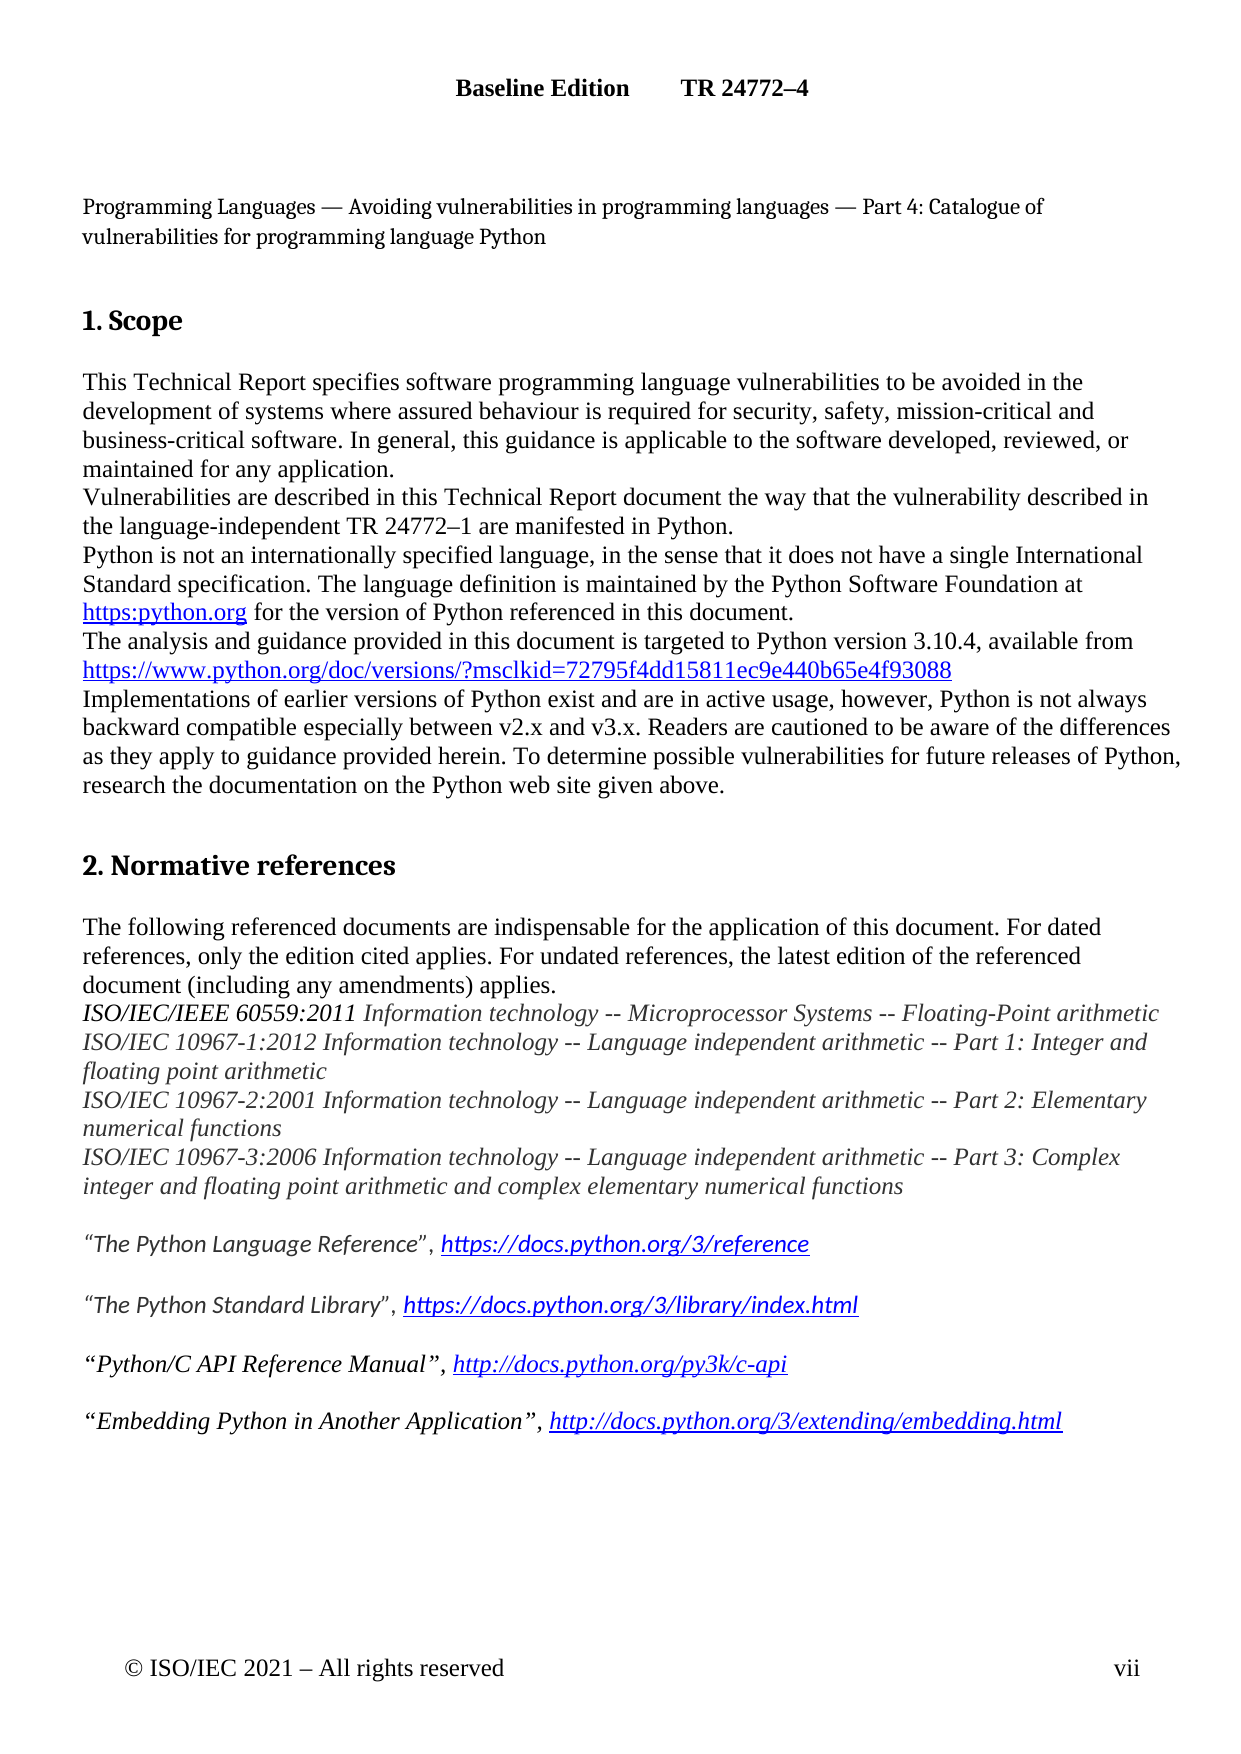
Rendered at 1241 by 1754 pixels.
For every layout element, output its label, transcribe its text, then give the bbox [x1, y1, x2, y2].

subtitle 1. Scope [82, 304, 1182, 337]
text “Embedding Python in Another Application”, http://docs.python.org/3/extending/embedding.html [82, 1406, 1182, 1435]
text Python is not an internationally specified language, in the sense that it does not have a single International Standard specification. The language definition is maintained by the Python Software Foundation at https:python.org for the version of Python referenced in this document. [82, 540, 1182, 626]
text ISO/IEC 10967-3:2006 Information technology -- Language independent arithmetic -- Part 3: Complex integer and floating point arithmetic and complex elementary numerical functions [82, 1142, 1182, 1200]
subtitle 2. Normative references [82, 849, 1182, 882]
text The analysis and guidance provided in this document is targeted to Python version 3.10.4, available from https://www.python.org/doc/versions/?msclkid=72795f4dd15811ec9e440b65e4f93088 [82, 626, 1182, 684]
text Vulnerabilities are described in this Technical Report document the way that the vulnerability described in the language-independent TR 24772–1 are manifested in Python. [82, 482, 1182, 540]
text Implementations of earlier versions of Python exist and are in active usage, however, Python is not always backward compatible especially between v2.x and v3.x. Readers are cautioned to be aware of the differences as they apply to guidance provided herein. To determine possible vulnerabilities for future releases of Python, research the documentation on the Python web site given above. [82, 684, 1182, 799]
text This Technical Report specifies software programming language vulnerabilities to be avoided in the development of systems where assured behaviour is required for security, safety, mission-critical and business-critical software. In general, this guidance is applicable to the software developed, reviewed, or maintained for any application. [82, 367, 1182, 482]
text “The Python Language Reference”, https://docs.python.org/3/reference [82, 1228, 1182, 1259]
text ISO/IEC 10967-2:2001 Information technology -- Language independent arithmetic -- Part 2: Elementary numerical functions [82, 1085, 1182, 1142]
text Programming Languages — Avoiding vulnerabilities in programming languages — Part 4: Catalogue of vulnerabilities for programming language Python [82, 193, 1154, 250]
text “The Python Standard Library”, https://docs.python.org/3/library/index.html [82, 1289, 1182, 1320]
text “Python/C API Reference Manual”, http://docs.python.org/py3k/c-api [82, 1349, 1182, 1378]
text The following referenced documents are indispensable for the application of this document. For dated references, only the edition cited applies. For undated references, the latest edition of the referenced document (including any amendments) applies. [82, 912, 1182, 998]
text ISO/IEC/IEEE 60559:2011 Information technology -- Microprocessor Systems -- Floating-Point arithmetic [82, 998, 1182, 1027]
text ISO/IEC 10967-1:2012 Information technology -- Language independent arithmetic -- Part 1: Integer and floating point arithmetic [82, 1027, 1182, 1085]
